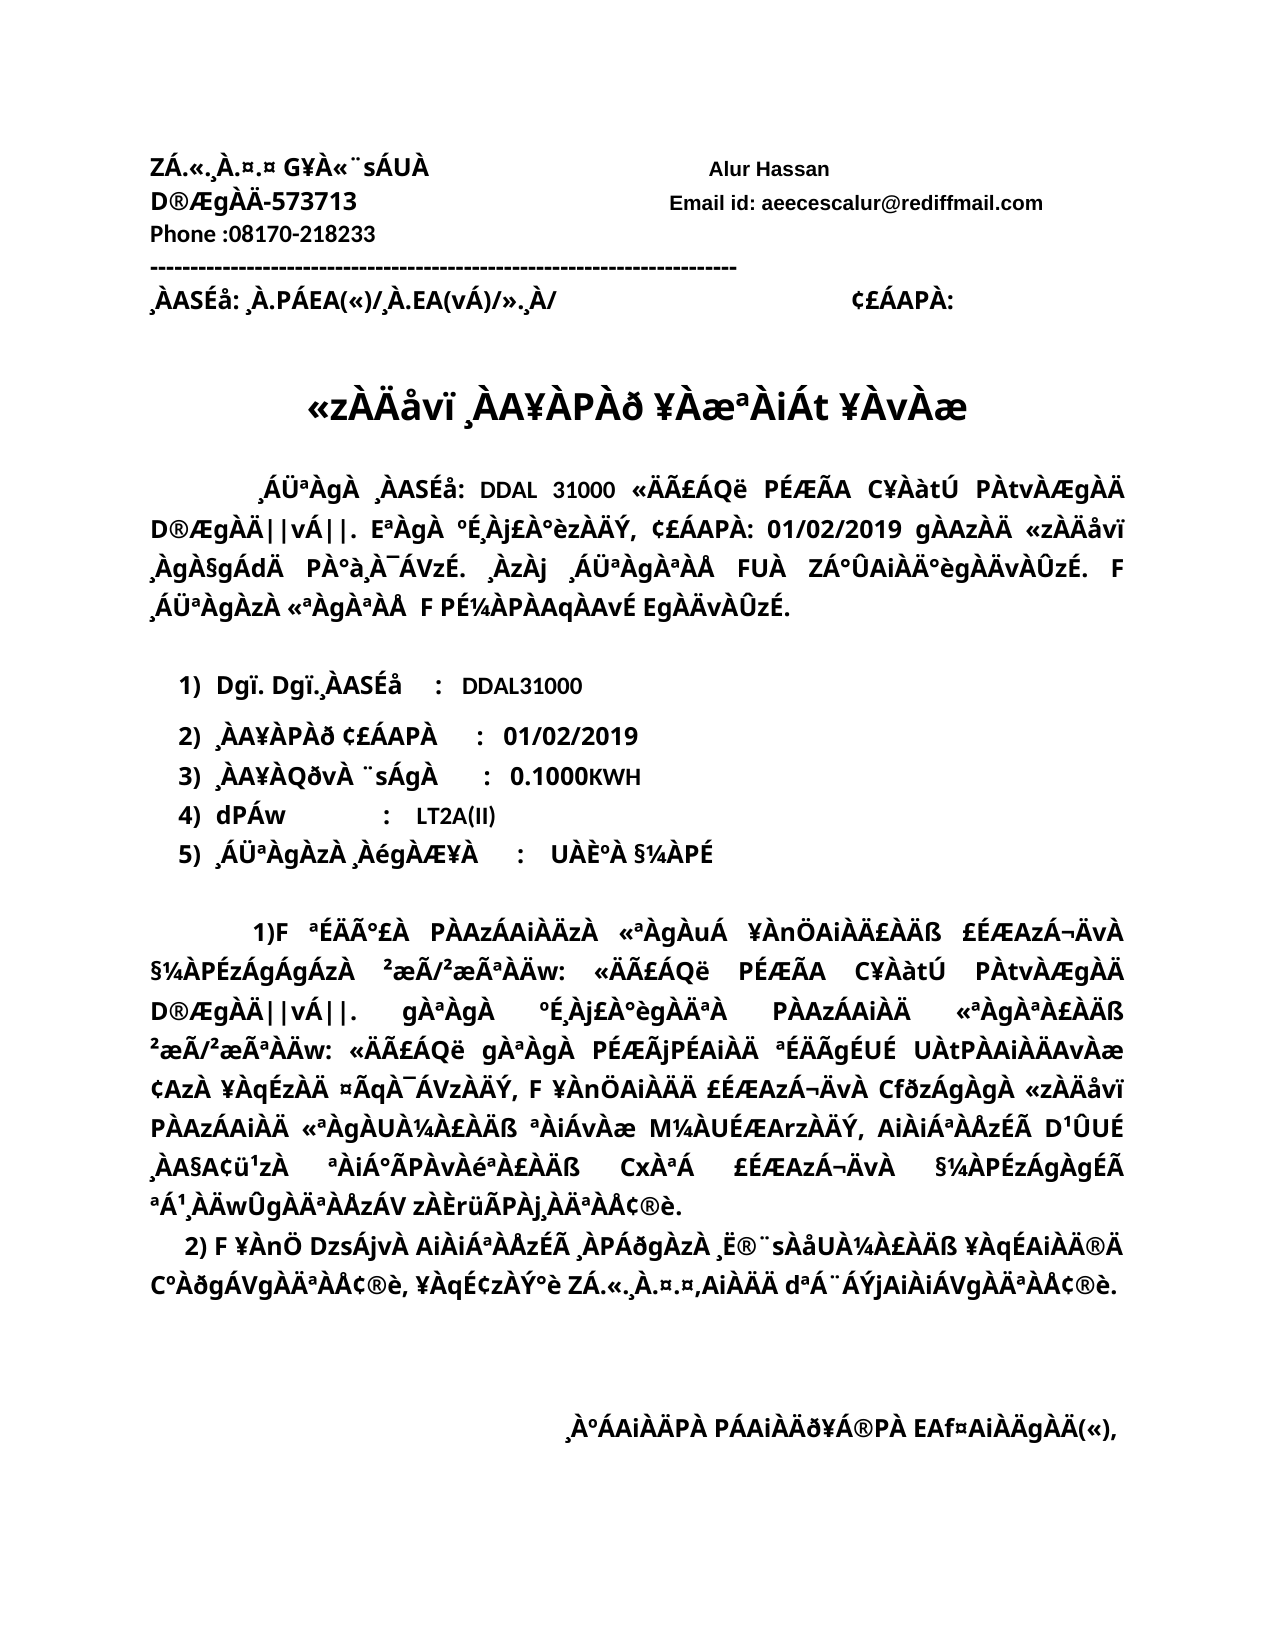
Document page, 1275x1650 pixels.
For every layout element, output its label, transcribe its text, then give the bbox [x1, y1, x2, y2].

list ¸ÀA¥ÀPÀð ¢£ÁAPÀ : 01/02/2019 [178, 719, 1125, 753]
text D®ÆgÀÄ-573713 Email id: aeecescalur@rediffmail.com [150, 184, 1159, 218]
text «zÀÄåvï ¸ÀA¥ÀPÀð ¥ÀæªÀiÁt ¥ÀvÀæ [150, 381, 1125, 432]
list ¸ÁÜªÀgÀzÀ ¸ÀégÀÆ¥À : UÀÈºÀ §¼ÀPÉ [178, 837, 1125, 871]
list ¸ÀA¥ÀQðvÀ ¨sÁgÀ : 0.1000KWH [178, 758, 1125, 792]
text ¸ÁÜªÀgÀ ¸ÀASÉå: DDAL 31000 «ÄÃ£ÁQë PÉÆÃA C¥ÀàtÚ PÀtvÀÆgÀÄ D®ÆgÀÄ||vÁ||. EªÀgÀ ºÉ¸Àj£À°èzÀÄÝ, ¢£ÁAPÀ: 01/02/2019 gÀAzÀÄ «zÀÄåvï ¸ÀgÀ§gÁdÄ PÀ°à¸À¯ÁVzÉ. ¸ÀzÀj ¸ÁÜªÀgÀªÀÅ FUÀ ZÁ°ÛAiÀÄ°ègÀÄvÀÛzÉ. F ¸ÁÜªÀgÀzÀ «ªÀgÀªÀÅ F PÉ¼ÀPÀAqÀAvÉ EgÀÄvÀÛzÉ. [150, 472, 1125, 624]
list Dgï. Dgï.¸ÀASÉå : DDAL31000 [178, 668, 1125, 702]
list dPÁw : LT2A(II) [178, 797, 1125, 831]
text ------------------------------------------------------------------------- [150, 249, 1159, 283]
text ¸ÀºÁAiÀÄPÀ PÁAiÀÄð¥Á®PÀ EAf¤AiÀÄgÀÄ(«), [150, 1411, 1125, 1445]
text 1)F ªÉÄÃ°£À PÀAzÁAiÀÄzÀ «ªÀgÀuÁ ¥ÀnÖAiÀÄ£ÀÄß £ÉÆAzÁ¬ÄvÀ §¼ÀPÉzÁgÁgÁzÀ ²æÃ/²æÃªÀÄw: «ÄÃ£ÁQë PÉÆÃA C¥ÀàtÚ PÀtvÀÆgÀÄ D®ÆgÀÄ||vÁ||. gÀªÀgÀ ºÉ¸Àj£À°ègÀÄªÀ PÀAzÁAiÀÄ «ªÀgÀªÀ£ÀÄß ²æÃ/²æÃªÀÄw: «ÄÃ£ÁQë gÀªÀgÀ PÉÆÃjPÉAiÀÄ ªÉÄÃgÉUÉ UÀtPÀAiÀÄAvÀæ¢AzÀ ¥ÀqÉzÀÄ ¤ÃqÀ¯ÁVzÀÄÝ, F ¥ÀnÖAiÀÄÄ £ÉÆAzÁ¬ÄvÀ CfðzÁgÀgÀ «zÀÄåvï PÀAzÁAiÀÄ «ªÀgÀUÀ¼À£ÀÄß ªÀiÁvÀæ M¼ÀUÉÆArzÀÄÝ, AiÀiÁªÀÅzÉÃ D¹ÛUÉ ¸ÀA§A¢ü¹zÀ ªÀiÁ°ÃPÀvÀéªÀ£ÀÄß CxÀªÁ £ÉÆAzÁ¬ÄvÀ §¼ÀPÉzÁgÀgÉÃ ªÁ¹¸ÀÄwÛgÀÄªÀÅzÁV zÀÈrüÃPÀj¸ÀÄªÀÅ¢®è. [150, 915, 1125, 1223]
text ZÁ.«.¸À.¤.¤ G¥À«¨sÁUÀ Alur Hassan [150, 150, 1125, 184]
text Phone :08170-218233 [150, 218, 1159, 249]
text 2) F ¥ÀnÖ DzsÁjvÀ AiÀiÁªÀÅzÉÃ ¸ÀPÁðgÀzÀ ¸Ë®¨sÀåUÀ¼À£ÀÄß ¥ÀqÉAiÀÄ®Ä CºÀðgÁVgÀÄªÀÅ¢®è, ¥ÀqÉ¢zÀÝ°è ZÁ.«.¸À.¤.¤,AiÀÄÄ dªÁ¨ÁÝjAiÀiÁVgÀÄªÀÅ¢®è. [150, 1228, 1125, 1301]
text ¸ÀASÉå: ¸À.PÁEA(«)/¸À.EA(vÁ)/».¸À/ ¢£ÁAPÀ: [150, 283, 1125, 317]
